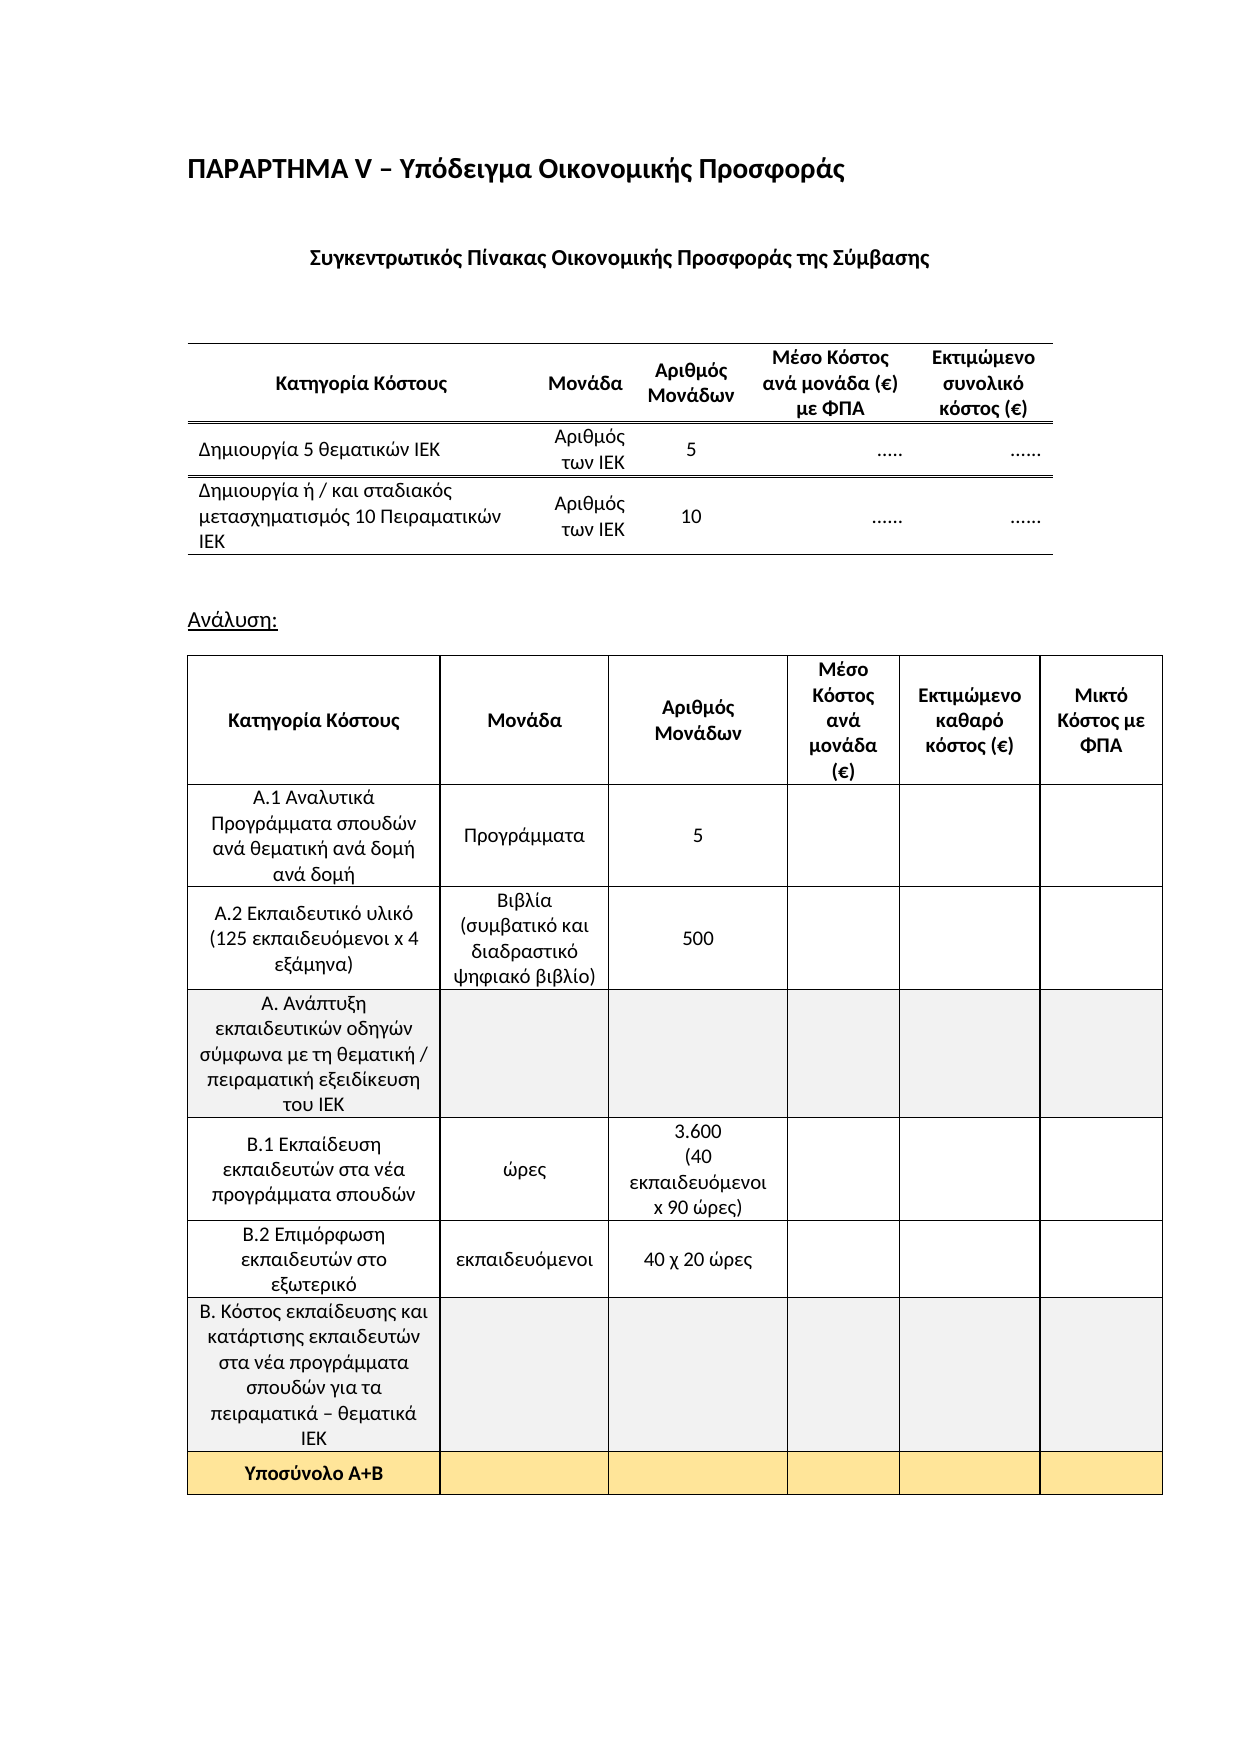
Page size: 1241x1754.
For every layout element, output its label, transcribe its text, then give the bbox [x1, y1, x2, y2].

table_header Μικτό Κόστος με ΦΠΑ [1041, 656, 1162, 783]
table_header Εκτιμώμενο συνολικό κόστος (€) [914, 344, 1053, 421]
table_cell [609, 1452, 787, 1494]
table_cell [900, 887, 1039, 989]
table_cell [900, 1452, 1039, 1494]
table_cell [609, 990, 787, 1117]
table_cell 10 [636, 478, 746, 554]
table_cell Β.2 Επιμόρφωση εκπαιδευτών στο εξωτερικό [188, 1221, 439, 1297]
subtitle ΠΑΡΑΡΤΗΜΑ V – Υπόδειγμα Οικονομικής Προσφοράς [187, 150, 1053, 186]
table_cell [788, 1118, 899, 1220]
table_cell [1041, 1221, 1162, 1297]
table_header Μέσο Κόστος ανά μονάδα (€) [788, 656, 899, 783]
table_cell [609, 1298, 787, 1451]
table_cell ..... [746, 424, 914, 474]
table_cell [1041, 990, 1162, 1117]
table_cell Β. Κόστος εκπαίδευσης και κατάρτισης εκπαιδευτών στα νέα προγράμματα σπουδών για τα πειραματικά – θεματικά ΙΕΚ [188, 1298, 439, 1451]
table_cell ...... [914, 478, 1053, 554]
table_cell 5 [636, 424, 746, 474]
table_cell 500 [609, 887, 787, 989]
table_cell [900, 990, 1039, 1117]
table_cell Δημιουργία ή / και σταδιακός μετασχηματισμός 10 Πειραματικών IEK [188, 478, 535, 554]
table_cell [788, 1221, 899, 1297]
table_cell ώρες [441, 1118, 608, 1220]
table_cell 5 [609, 785, 787, 886]
table_cell Υποσύνολο Α+Β [188, 1452, 439, 1494]
table_header Αριθμός Μονάδων [609, 656, 787, 783]
table_cell [900, 1118, 1039, 1220]
table_cell Β.1 Εκπαίδευση εκπαιδευτών στα νέα προγράμματα σπουδών [188, 1118, 439, 1220]
table_cell Προγράμματα [441, 785, 608, 886]
table_header Κατηγορία Κόστους [188, 344, 535, 421]
table_cell [1041, 887, 1162, 989]
table_cell ...... [914, 424, 1053, 474]
table_cell [900, 1221, 1039, 1297]
table_cell Βιβλία (συμβατικό και διαδραστικό ψηφιακό βιβλίο) [441, 887, 608, 989]
table_cell [788, 1452, 899, 1494]
table_cell Αριθμός των ΙΕΚ [535, 478, 636, 554]
table_cell Α.2 Εκπαιδευτικό υλικό (125 εκπαιδευόμενοι x 4 εξάμηνα) [188, 887, 439, 989]
table_cell Α. Ανάπτυξη εκπαιδευτικών οδηγών σύμφωνα με τη θεματική / πειραματική εξειδίκευση του ΙΕΚ [188, 990, 439, 1117]
table_cell [1041, 1452, 1162, 1494]
text Συγκεντρωτικός Πίνακας Οικονομικής Προσφοράς της Σύμβασης [187, 243, 1053, 271]
table_header Μονάδα [535, 344, 636, 421]
table_cell 3.600 (40 εκπαιδευόμενοι x 90 ώρες) [609, 1118, 787, 1220]
table_cell Δημιουργία 5 θεματικών IEK [188, 424, 535, 474]
table_cell Αριθμός των ΙΕΚ [535, 424, 636, 474]
table_cell Α.1 Αναλυτικά Προγράμματα σπουδών ανά θεματική ανά δομή ανά δομή [188, 785, 439, 886]
table_cell [788, 990, 899, 1117]
table_header Κατηγορία Κόστους [188, 656, 439, 783]
table_cell ...... [746, 478, 914, 554]
table_cell [1041, 1118, 1162, 1220]
table_cell 40 χ 20 ώρες [609, 1221, 787, 1297]
table_cell [900, 785, 1039, 886]
table_cell [788, 887, 899, 989]
table_header Μονάδα [441, 656, 608, 783]
table_cell [441, 1298, 608, 1451]
table_header Μέσο Κόστος ανά μονάδα (€) με ΦΠΑ [746, 344, 914, 421]
table_cell [441, 990, 608, 1117]
table_cell [900, 1298, 1039, 1451]
table_header Αριθμός Μονάδων [636, 344, 746, 421]
table_cell [441, 1452, 608, 1494]
text Ανάλυση: [187, 605, 1053, 633]
table_header Εκτιμώμενο καθαρό κόστος (€) [900, 656, 1039, 783]
table_cell [1041, 1298, 1162, 1451]
table_cell [788, 785, 899, 886]
table_cell εκπαιδευόμενοι [441, 1221, 608, 1297]
table_cell [788, 1298, 899, 1451]
table_cell [1041, 785, 1162, 886]
